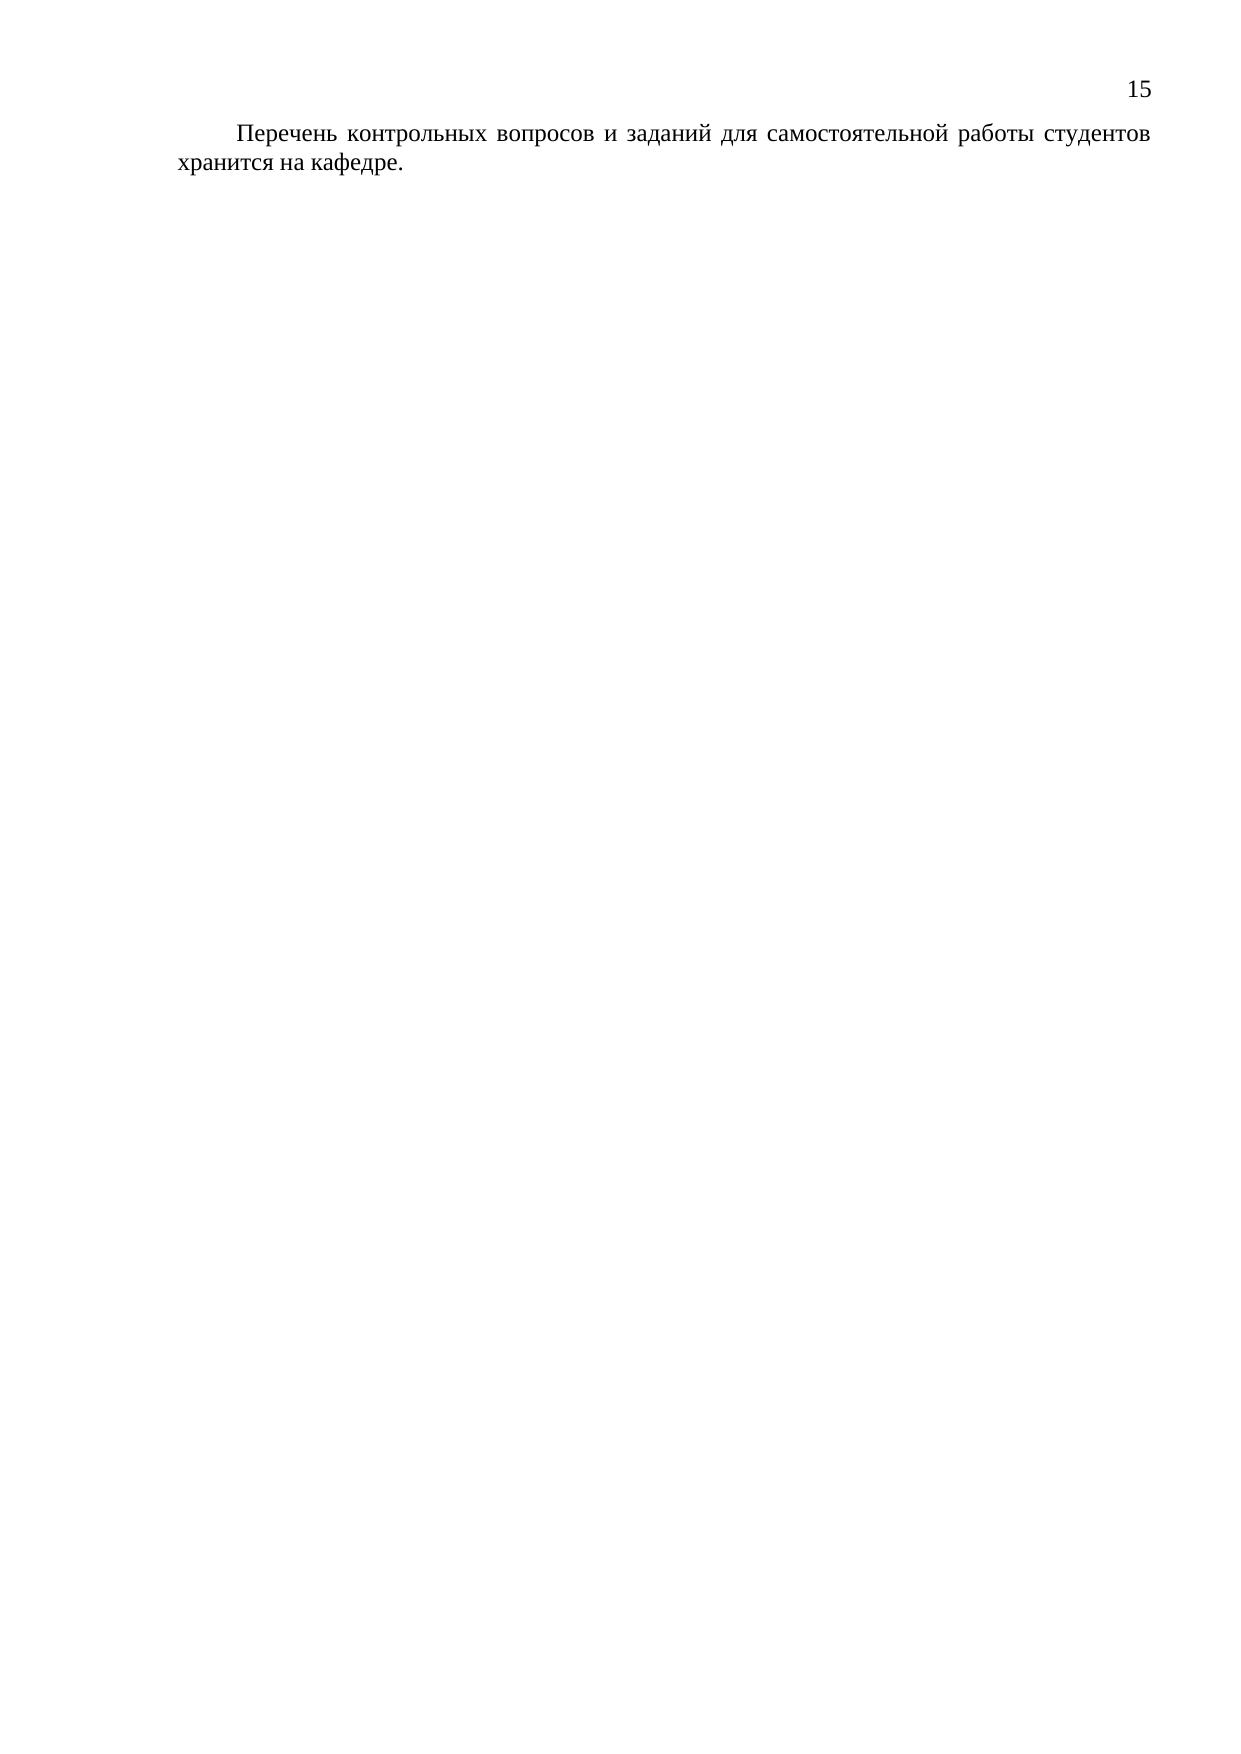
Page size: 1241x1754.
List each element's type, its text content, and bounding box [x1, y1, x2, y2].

text Перечень контрольных вопросов и заданий для самостоятельной работы студентов хранится на кафедре. [177, 118, 1152, 176]
